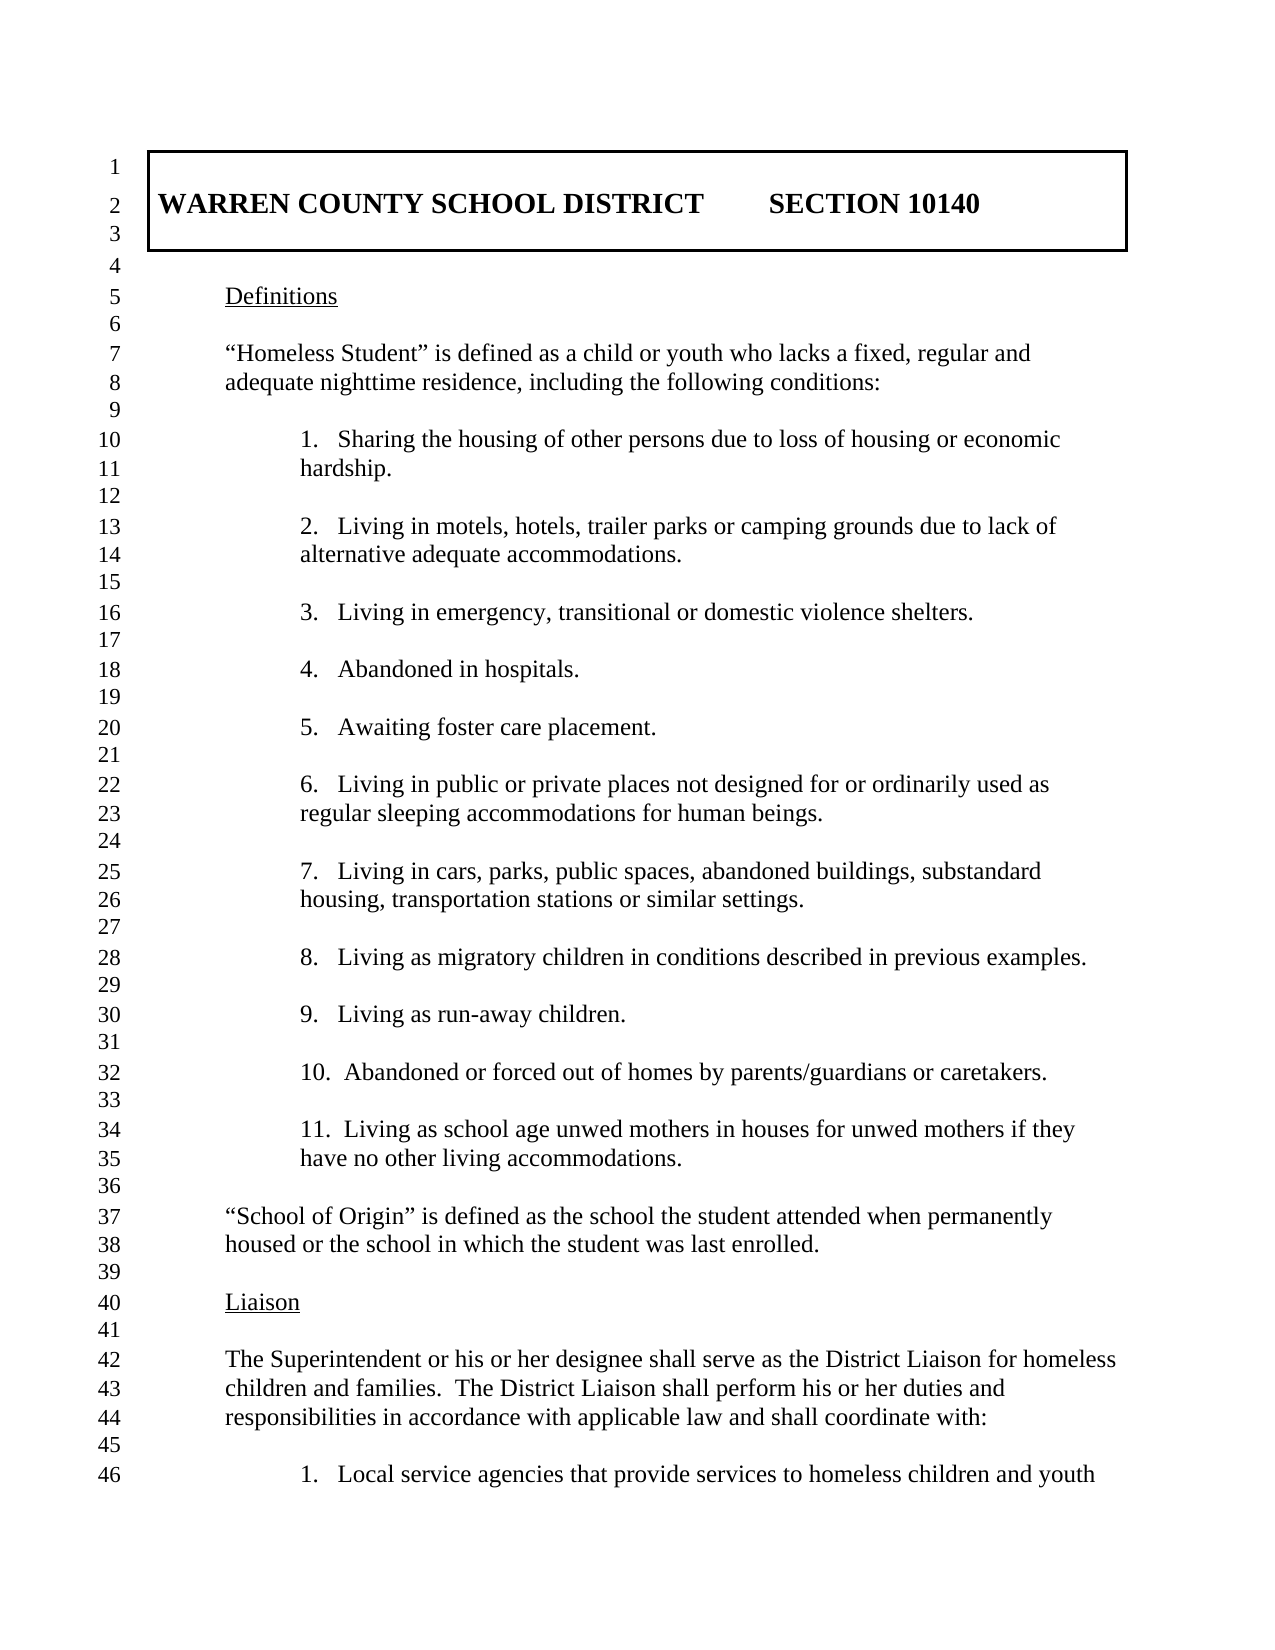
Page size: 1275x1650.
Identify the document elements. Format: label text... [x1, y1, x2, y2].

text 11. Living as school age unwed mothers in houses for unwed mothers if they have no other living accommodations. [300, 1114, 1125, 1172]
list Local service agencies that provide services to homeless children and youth [300, 1459, 1125, 1488]
text 1. Sharing the housing of other persons due to loss of housing or economic [300, 424, 1125, 453]
text housed or the school in which the student was last enrolled. [225, 1229, 1125, 1258]
text 10. Abandoned or forced out of homes by parents/guardians or caretakers. [300, 1057, 1125, 1086]
text 5. Awaiting foster care placement. [300, 712, 1125, 741]
text WARREN COUNTY SCHOOL DISTRICT SECTION 10140 [150, 187, 1125, 220]
text 6. Living in public or private places not designed for or ordinarily used as regular sleeping accommodations for human beings. [300, 769, 1125, 827]
text Liaison [150, 1287, 1125, 1316]
text hardship. [300, 453, 1125, 482]
text The Superintendent or his or her designee shall serve as the District Liaison for homeless children and families. The District Liaison shall perform his or her duties and responsibilities in accordance with applicable law and shall coordinate with: [225, 1344, 1125, 1431]
text 4. Abandoned in hospitals. [300, 654, 1125, 683]
text 7. Living in cars, parks, public spaces, abandoned buildings, substandard housing, transportation stations or similar settings. [300, 856, 1125, 913]
text 9. Living as run-away children. [300, 999, 1125, 1028]
text 2. Living in motels, hotels, trailer parks or camping grounds due to lack of [300, 511, 1125, 539]
text “Homeless Student” is defined as a child or youth who lacks a fixed, regular and adequate nighttime residence, including the following conditions: [225, 338, 1125, 396]
text 8. Living as migratory children in conditions described in previous examples. [300, 942, 1125, 971]
subtitle Definitions [150, 281, 1125, 309]
text 3. Living in emergency, transitional or domestic violence shelters. [300, 597, 1125, 626]
text “School of Origin” is defined as the school the student attended when permanently [225, 1201, 1125, 1229]
text alternative adequate accommodations. [300, 539, 1125, 568]
